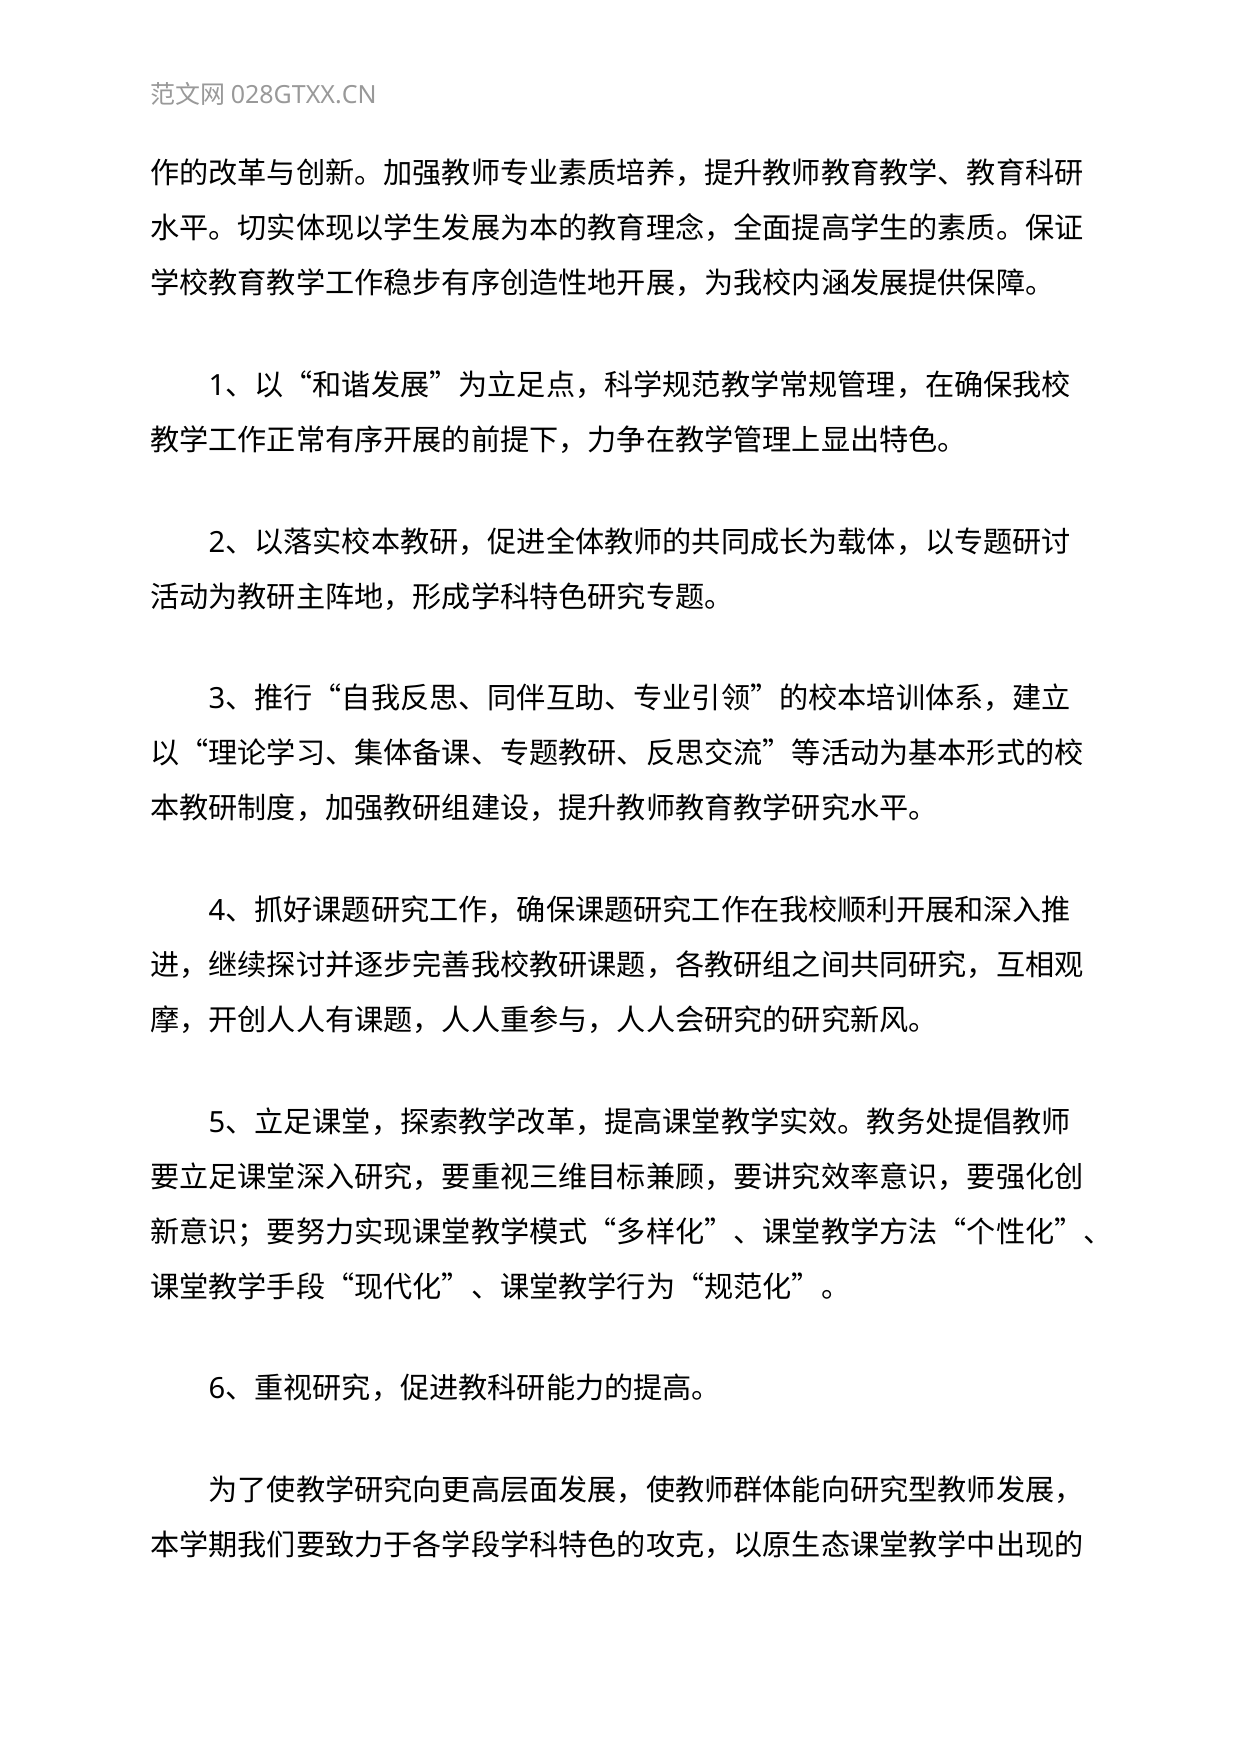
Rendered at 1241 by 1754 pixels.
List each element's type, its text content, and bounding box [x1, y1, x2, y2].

text 6、重视研究，促进教科研能力的提高。 [150, 1365, 1090, 1407]
text 4、抓好课题研究工作，确保课题研究工作在我校顺利开展和深入推进，继续探讨并逐步完善我校教研课题，各教研组之间共同研究，互相观摩，开创人人有课题，人人重参与，人人会研究的研究新风。 [150, 887, 1090, 1039]
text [150, 150, 1090, 302]
text 1、以“和谐发展”为立足点，科学规范教学常规管理，在确保我校教学工作正常有序开展的前提下，力争在教学管理上显出特色。 [150, 362, 1090, 459]
text 2、以落实校本教研，促进全体教师的共同成长为载体，以专题研讨活动为教研主阵地，形成学科特色研究专题。 [150, 518, 1090, 616]
text 5、立足课堂，探索教学改革，提高课堂教学实效。教务处提倡教师要立足课堂深入研究，要重视三维目标兼顾，要讲究效率意识，要强化创新意识；要努力实现课堂教学模式“多样化”、课堂教学方法“个性化”、课堂教学手段“现代化”、课堂教学行为“规范化”。 [150, 1098, 1090, 1306]
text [150, 1467, 1090, 1564]
text 3、推行“自我反思、同伴互助、专业引领”的校本培训体系，建立以“理论学习、集体备课、专题教研、反思交流”等活动为基本形式的校本教研制度，加强教研组建设，提升教师教育教学研究水平。 [150, 675, 1090, 827]
